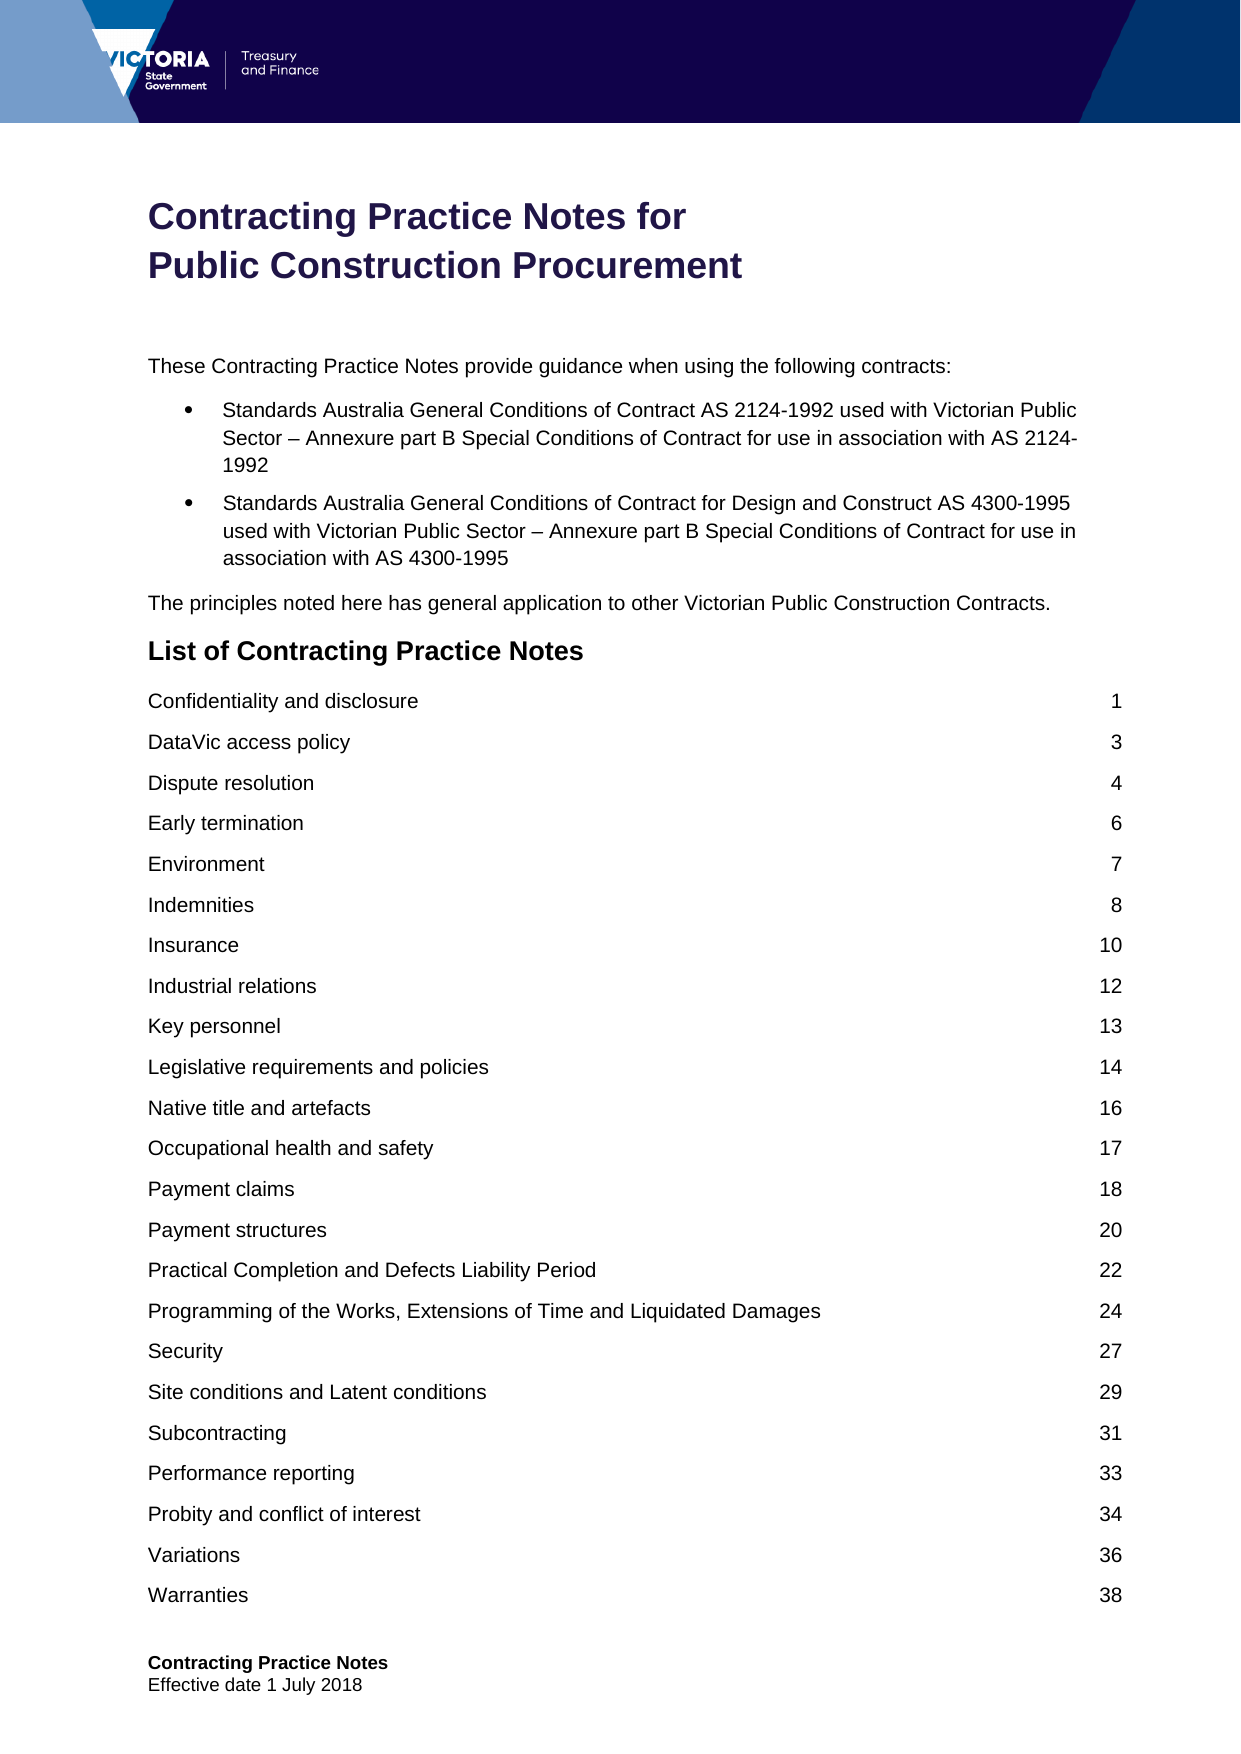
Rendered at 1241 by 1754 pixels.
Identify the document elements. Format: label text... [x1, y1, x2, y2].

table_cell Indemnities [136, 884, 1019, 925]
table_header 1 [1019, 681, 1133, 722]
table_cell 22 [1019, 1250, 1133, 1290]
table_cell 27 [1019, 1331, 1133, 1372]
table_cell Site conditions and Latent conditions [136, 1372, 1019, 1412]
subtitle Contracting Practice Notes for Public Construction Procurement [148, 194, 1122, 287]
table_cell 14 [1019, 1047, 1133, 1087]
table_cell Probity and conflict of interest [136, 1494, 1019, 1534]
table_cell 18 [1019, 1169, 1133, 1209]
table_cell Industrial relations [136, 965, 1019, 1006]
table_cell 34 [1019, 1494, 1133, 1534]
table_cell Payment structures [136, 1209, 1019, 1250]
table_cell 12 [1019, 965, 1133, 1006]
table_cell Performance reporting [136, 1453, 1019, 1493]
table_header Confidentiality and disclosure [136, 681, 1019, 722]
subtitle List of Contracting Practice Notes [148, 634, 1122, 666]
table_cell DataVic access policy [136, 722, 1019, 762]
table_cell Payment claims [136, 1169, 1019, 1209]
list Standards Australia General Conditions of Contract AS 2124-1992 used with Victorian Public Sector – Annexure part B Special Conditions of Contract for use in association with AS 2124-1992 [185, 398, 1122, 477]
table_cell Dispute resolution [136, 762, 1019, 803]
table_cell 4 [1019, 762, 1133, 803]
table_cell 31 [1019, 1412, 1133, 1453]
table_cell Practical Completion and Defects Liability Period [136, 1250, 1019, 1290]
table_cell Security [136, 1331, 1019, 1372]
table_cell 38 [1019, 1575, 1133, 1615]
table_cell Programming of the Works, Extensions of Time and Liquidated Damages [136, 1290, 1019, 1331]
table_cell 16 [1019, 1087, 1133, 1128]
list Standards Australia General Conditions of Contract for Design and Construct AS 4300-1995 used with Victorian Public Sector – Annexure part B Special Conditions of Contract for use in association with AS 4300-1995 [185, 491, 1122, 570]
table_cell Environment [136, 844, 1019, 884]
table_cell 20 [1019, 1209, 1133, 1250]
table_cell 24 [1019, 1290, 1133, 1331]
table_cell 8 [1019, 884, 1133, 925]
table_cell Warranties [136, 1575, 1019, 1615]
picture [0, 0, 1241, 123]
table_cell 33 [1019, 1453, 1133, 1493]
table_cell Occupational health and safety [136, 1128, 1019, 1168]
table_cell Native title and artefacts [136, 1087, 1019, 1128]
table_cell Early termination [136, 803, 1019, 843]
text These Contracting Practice Notes provide guidance when using the following contracts: [148, 354, 1122, 378]
table_cell 10 [1019, 925, 1133, 965]
table_cell 7 [1019, 844, 1133, 884]
table_cell Insurance [136, 925, 1019, 965]
table_cell Subcontracting [136, 1412, 1019, 1453]
table_cell 3 [1019, 722, 1133, 762]
table_cell Legislative requirements and policies [136, 1047, 1019, 1087]
table_cell 36 [1019, 1534, 1133, 1575]
table_cell Variations [136, 1534, 1019, 1575]
table_cell 6 [1019, 803, 1133, 843]
table_cell Key personnel [136, 1006, 1019, 1047]
text The principles noted here has general application to other Victorian Public Construction Contracts. [148, 590, 1122, 614]
table_cell 13 [1019, 1006, 1133, 1047]
table_cell 17 [1019, 1128, 1133, 1168]
table_cell 29 [1019, 1372, 1133, 1412]
